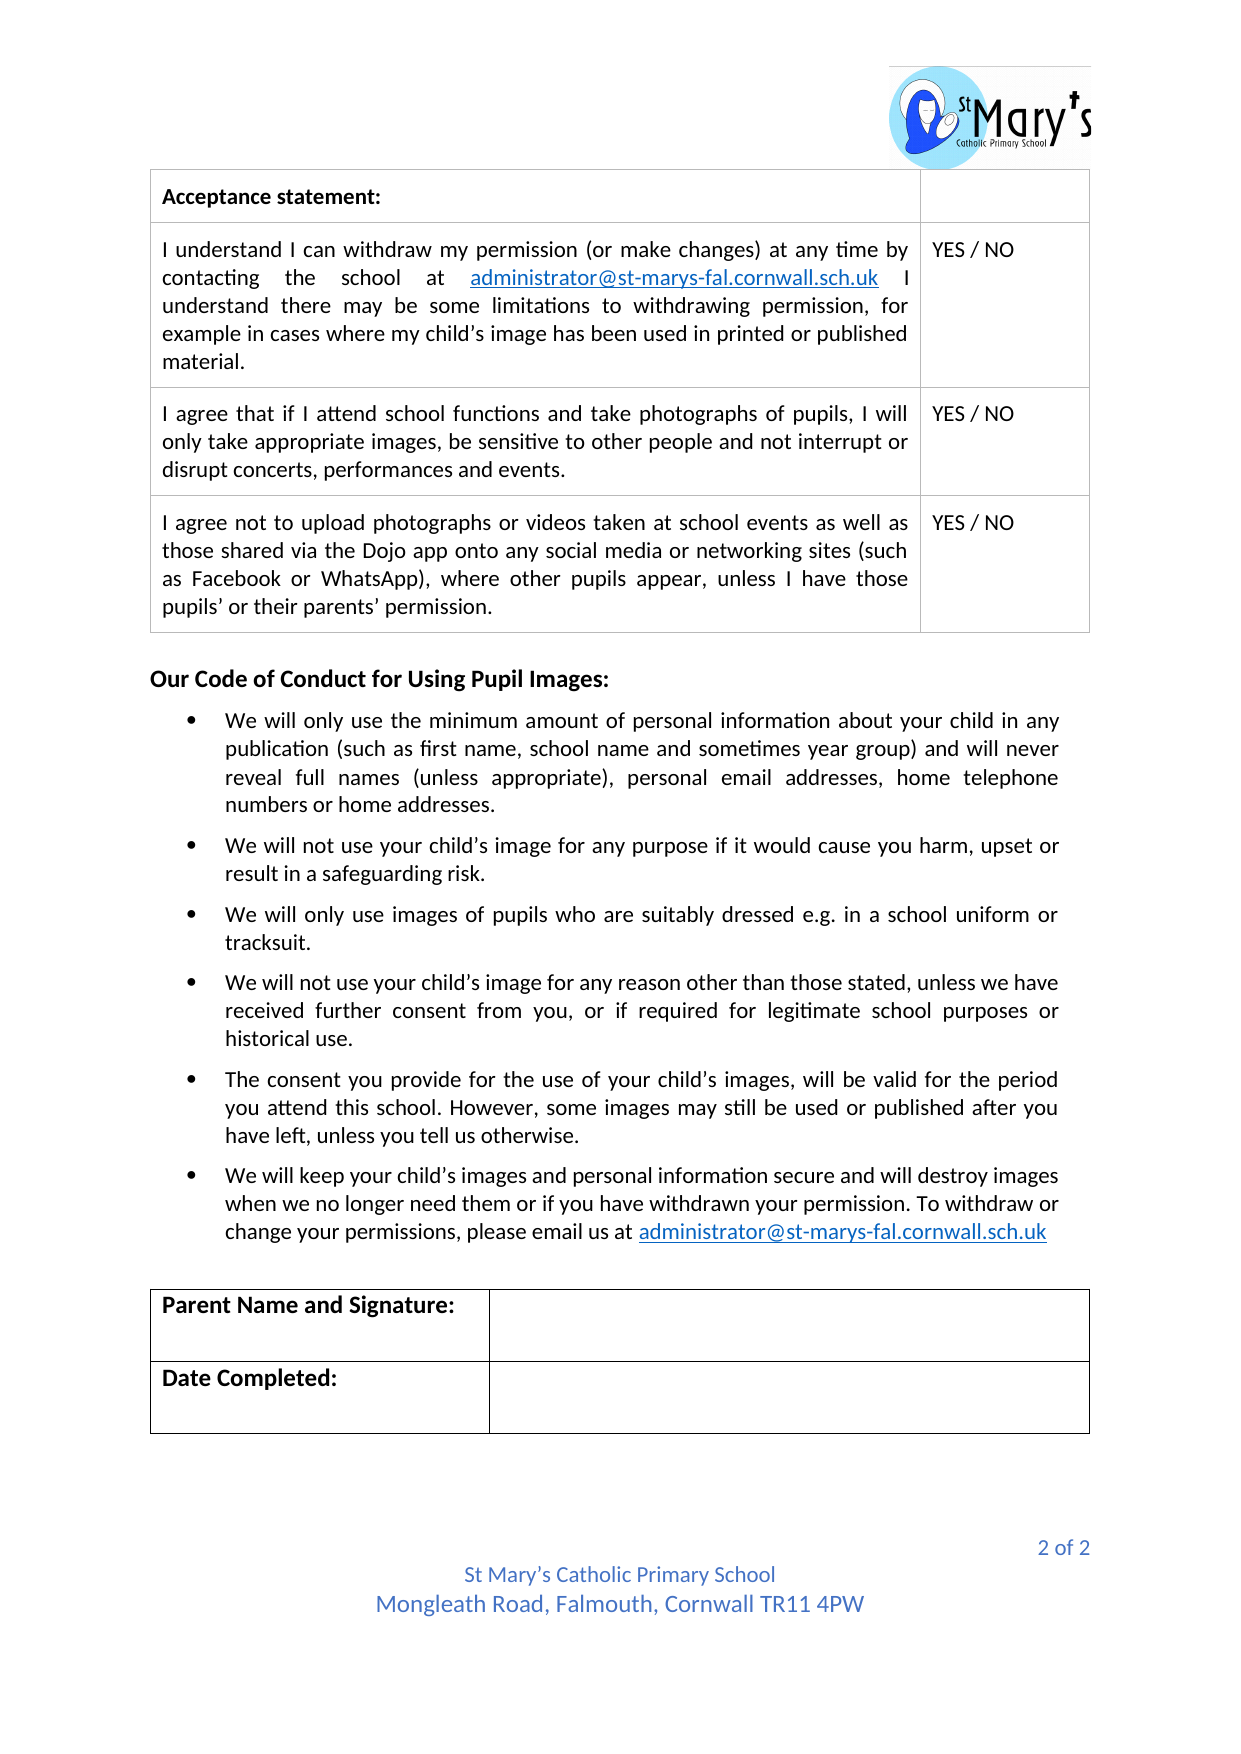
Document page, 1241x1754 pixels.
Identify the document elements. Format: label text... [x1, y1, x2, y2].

list We will keep your child’s images and personal information secure and will destroy images when we no longer need them or if you have withdrawn your permission. To withdraw or change your permissions, please email us at administrator@st-marys-fal.cornwall.sch.uk [187, 1161, 1061, 1245]
table_header Acceptance statement: [151, 170, 920, 222]
table_header [490, 1290, 1089, 1361]
text Our Code of Conduct for Using Pupil Images: [150, 663, 1061, 694]
table_cell I agree not to upload photographs or videos taken at school events as well as those shared via the Dojo app onto any social media or networking sites (such as Facebook or WhatsApp), where other pupils appear, unless I have those pupils’ or their parents’ permission. [151, 496, 920, 632]
table_cell Date Completed: [151, 1362, 489, 1433]
list We will only use the minimum amount of personal information about your child in any publication (such as first name, school name and sometimes year group) and will never reveal full names (unless appropriate), personal email addresses, home telephone numbers or home addresses. [187, 707, 1061, 819]
list We will not use your child’s image for any reason other than those stated, unless we have received further consent from you, or if required for legitimate school purposes or historical use. [187, 968, 1061, 1052]
list We will only use images of pupils who are suitably dressed e.g. in a school uniform or tracksuit. [187, 900, 1061, 956]
table_cell YES / NO [921, 223, 1089, 387]
table_header [921, 170, 1089, 222]
table_header Parent Name and Signature: [151, 1290, 489, 1361]
table_cell YES / NO [921, 496, 1089, 632]
table_cell [490, 1362, 1089, 1433]
table_cell I agree that if I attend school functions and take photographs of pupils, I will only take appropriate images, be sensitive to other people and not interrupt or disrupt concerts, performances and events. [151, 388, 920, 495]
table_cell I understand I can withdraw my permission (or make changes) at any time by contacting the school at administrator@st-marys-fal.cornwall.sch.uk I understand there may be some limitations to withdrawing permission, for example in cases where my child’s image has been used in printed or published material. [151, 223, 920, 387]
list The consent you provide for the use of your child’s images, will be valid for the period you attend this school. However, some images may still be used or published after you have left, unless you tell us otherwise. [187, 1065, 1061, 1149]
picture [889, 66, 1092, 170]
list We will not use your child’s image for any purpose if it would cause you harm, upset or result in a safeguarding risk. [187, 831, 1061, 887]
table_cell YES / NO [921, 388, 1089, 495]
